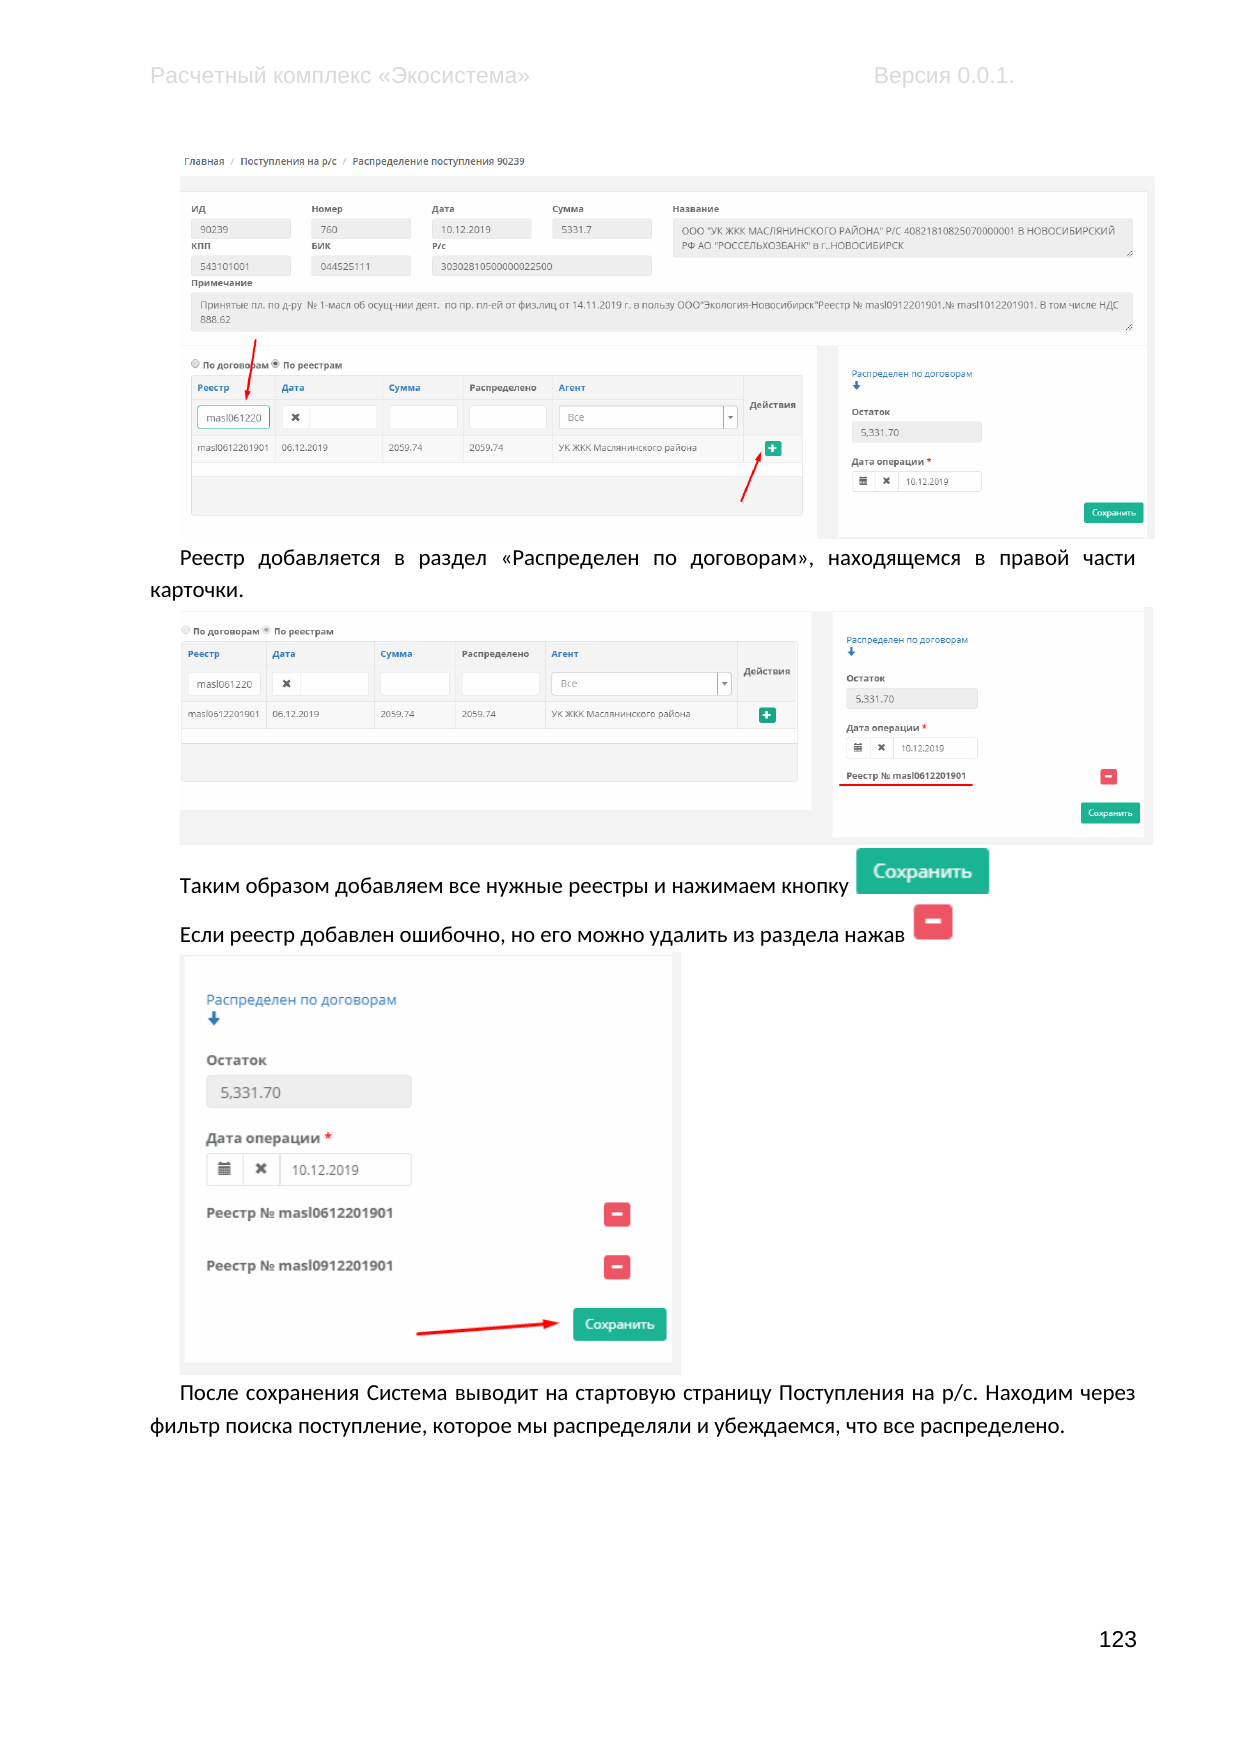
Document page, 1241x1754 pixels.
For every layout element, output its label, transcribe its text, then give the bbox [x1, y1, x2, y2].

text Таким образом добавляем все нужные реестры и нажимаем кнопку [150, 849, 1137, 900]
text Реестр добавляется в раздел «Распределен по договорам», находящемся в правой части карточки. [150, 543, 1137, 603]
picture [911, 903, 956, 943]
text После сохранения Система выводит на стартовую страницу Поступления на р/с. Находим через фильтр поиска поступление, которое мы распределяли и убеждаемся, что все распределено. [150, 1378, 1137, 1439]
picture [179, 150, 1155, 539]
picture [179, 607, 1153, 845]
picture [855, 848, 991, 894]
text Если реестр добавлен ошибочно, но его можно удалить из раздела нажав [150, 904, 1137, 949]
picture [179, 952, 682, 1375]
